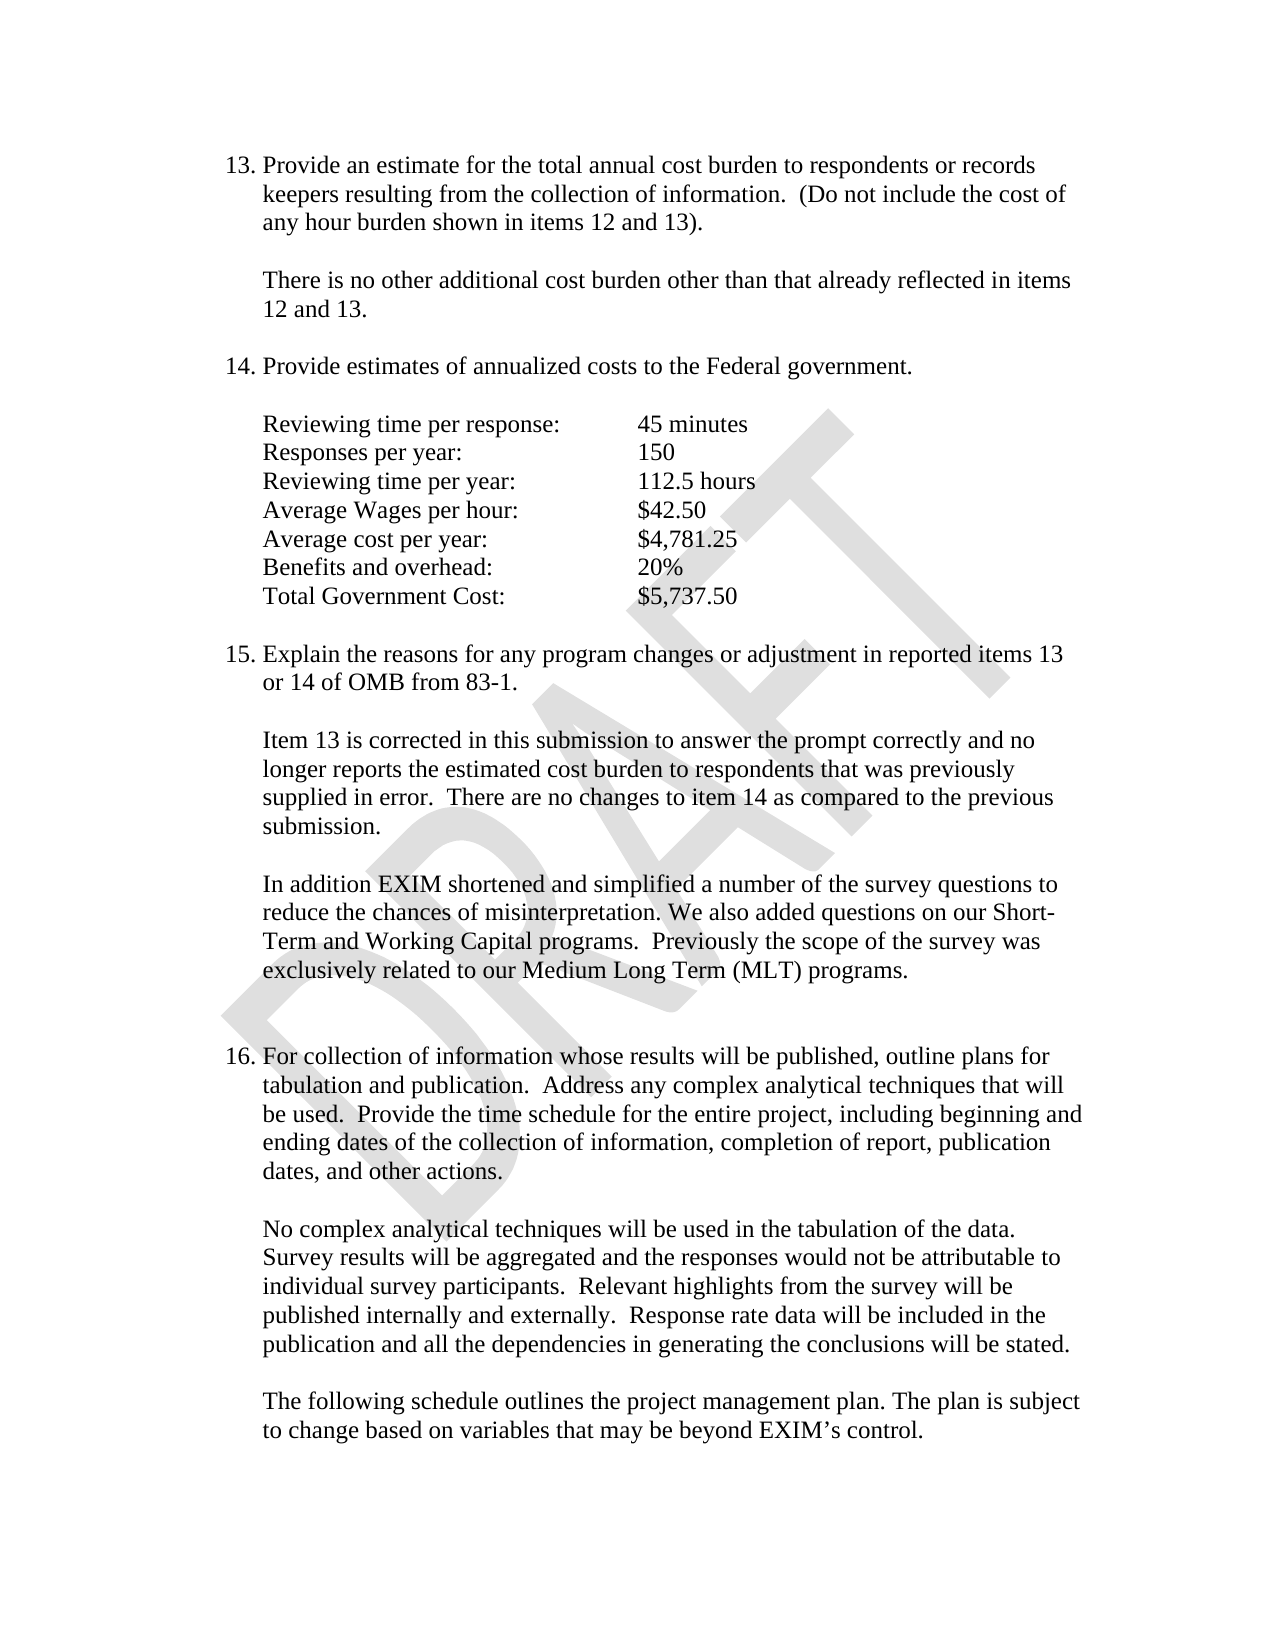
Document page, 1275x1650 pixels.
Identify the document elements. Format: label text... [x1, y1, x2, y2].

text The following schedule outlines the project management plan. The plan is subject to change based on variables that may be beyond EXIM’s control. [262, 1386, 1087, 1444]
list In addition EXIM shortened and simplified a number of the survey questions to reduce the chances of misinterpretation. We also added questions on our Short-Term and Working Capital programs. Previously the scope of the survey was exclusively related to our Medium Long Term (MLT) programs. [262, 869, 1087, 984]
list Provide an estimate for the total annual cost burden to respondents or records keepers resulting from the collection of information. (Do not include the cost of any hour burden shown in items 12 and 13). There is no other additional cost burden other than that already reflected in items 12 and 13. [225, 150, 1087, 351]
list Explain the reasons for any program changes or adjustment in reported items 13 or 14 of OMB from 83-1. Item 13 is corrected in this submission to answer the prompt correctly and no longer reports the estimated cost burden to respondents that was previously supplied in error. There are no changes to item 14 as compared to the previous submission. [225, 639, 1087, 840]
list Provide estimates of annualized costs to the Federal government. Reviewing time per response: 45 minutes Responses per year: 150 Reviewing time per year: 112.5 hours Average Wages per hour: $42.50 Average cost per year: $4,781.25 Benefits and overhead: 20% Total Government Cost: $5,737.50 [225, 351, 1087, 610]
list For collection of information whose results will be published, outline plans for tabulation and publication. Address any complex analytical techniques that will be used. Provide the time schedule for the entire project, including beginning and ending dates of the collection of information, completion of report, publication dates, and other actions. [225, 1041, 1087, 1214]
text No complex analytical techniques will be used in the tabulation of the data. Survey results will be aggregated and the responses would not be attributable to individual survey participants. Relevant highlights from the survey will be published internally and externally. Response rate data will be included in the publication and all the dependencies in generating the conclusions will be stated. [262, 1214, 1087, 1357]
